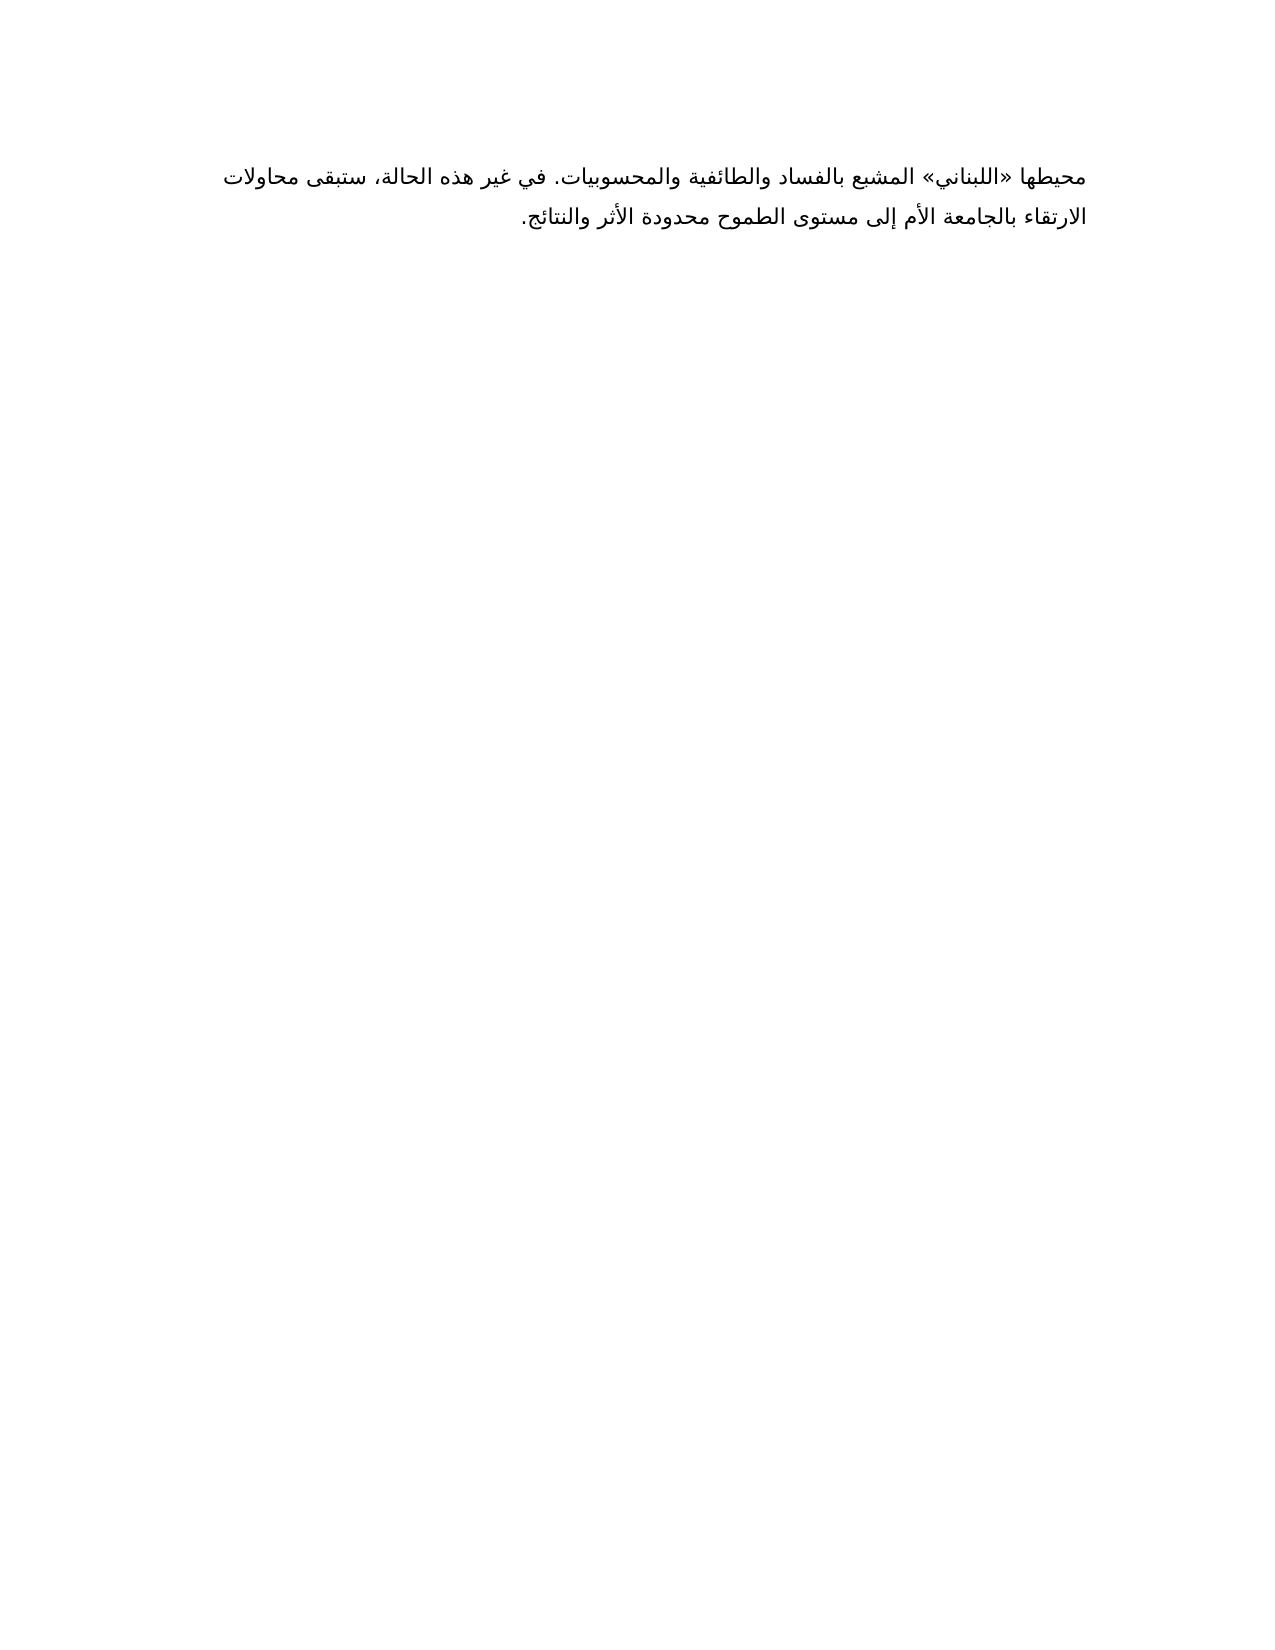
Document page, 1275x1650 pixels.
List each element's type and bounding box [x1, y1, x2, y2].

text [187, 150, 1087, 230]
